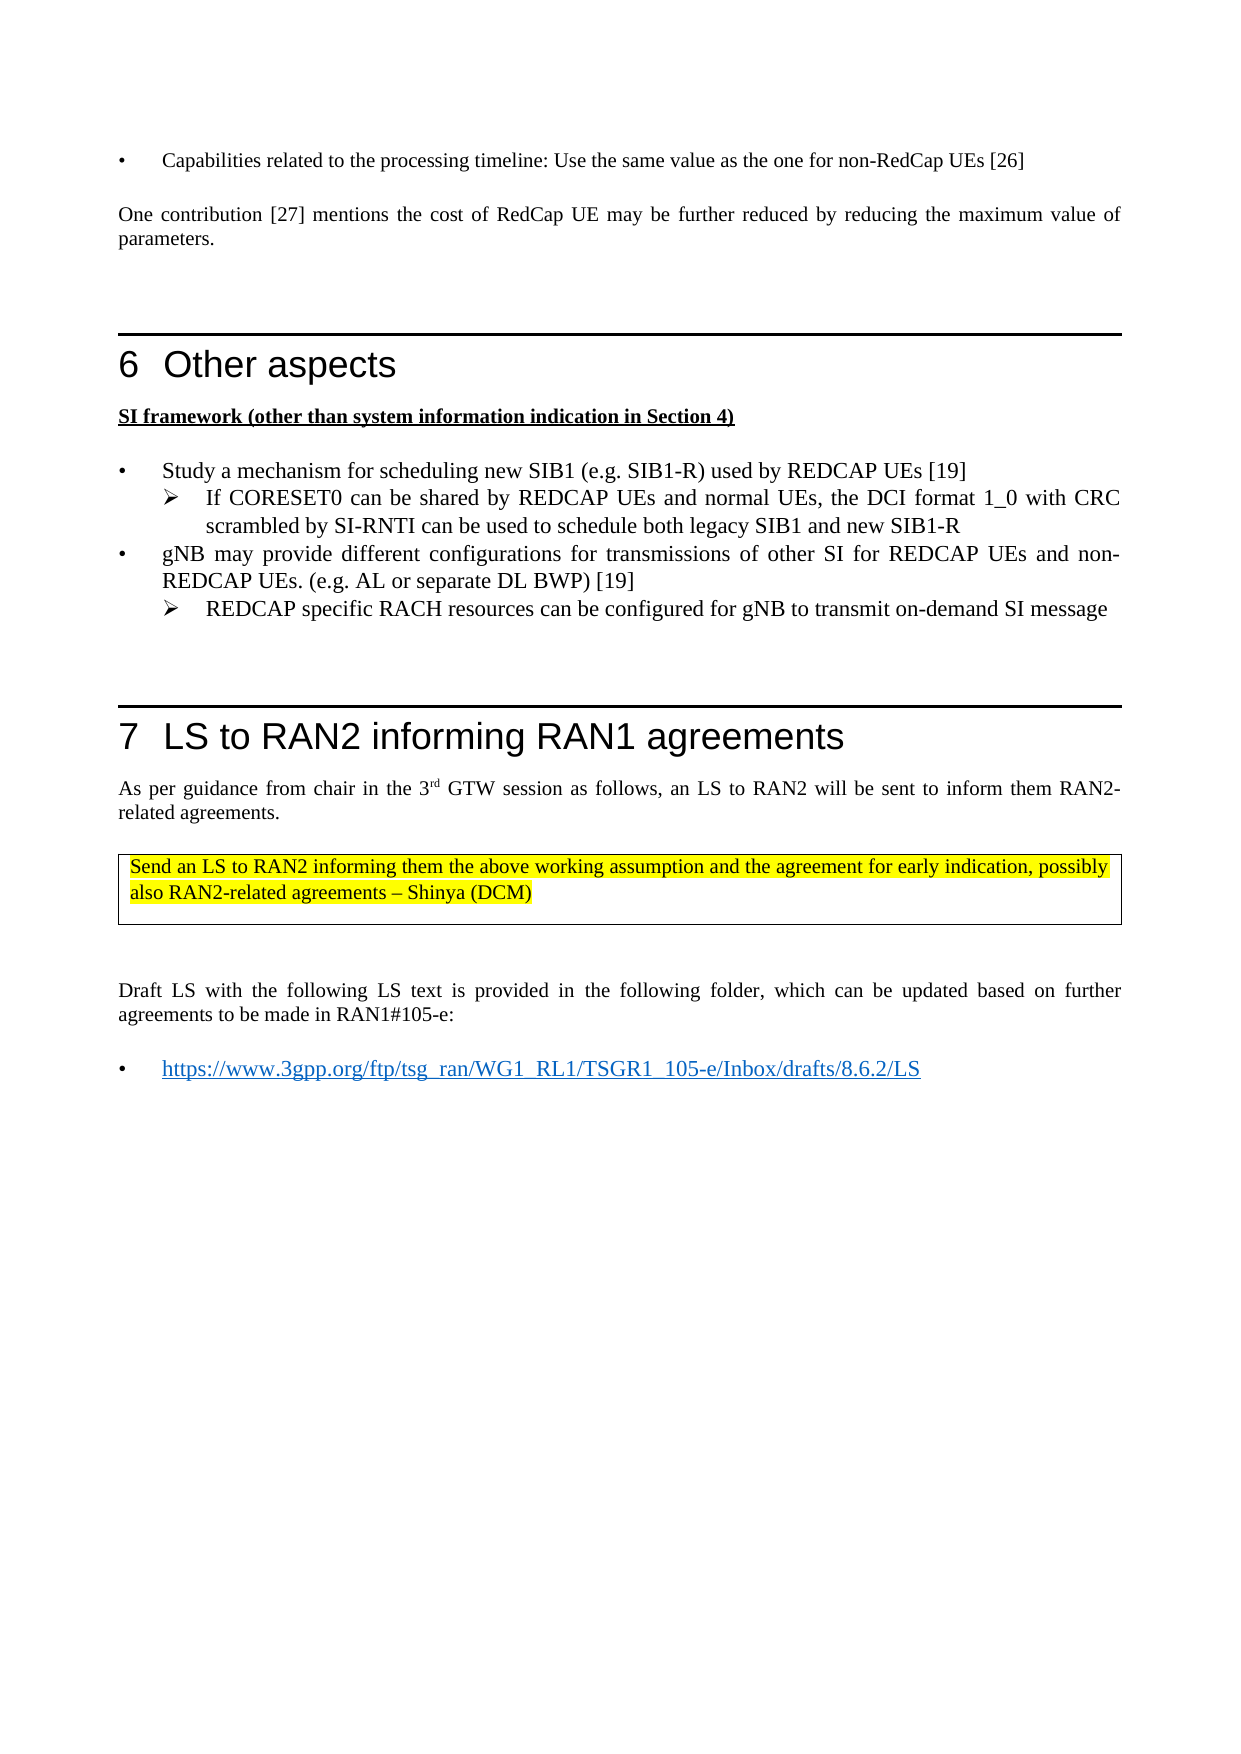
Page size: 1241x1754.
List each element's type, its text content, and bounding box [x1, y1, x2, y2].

table_header Send an LS to RAN2 informing them the above working assumption and the agreement for early indication, possibly also RAN2-related agreements – Shinya (DCM) [119, 855, 1121, 924]
list Capabilities related to the processing timeline: Use the same value as the one for non-RedCap UEs [26] [118, 147, 1122, 172]
list REDCAP specific RACH resources can be configured for gNB to transmit on-demand SI message [162, 595, 1122, 621]
text Draft LS with the following LS text is provided in the following folder, which can be updated based on further agreements to be made in RAN1#105-e: [118, 978, 1122, 1026]
text As per guidance from chair in the 3rd GTW session as follows, an LS to RAN2 will be sent to inform them RAN2-related agreements. [118, 776, 1122, 824]
list gNB may provide different configurations for transmissions of other SI for REDCAP UEs and non-REDCAP UEs. (e.g. AL or separate DL BWP) [19] [118, 540, 1122, 594]
subtitle LS to RAN2 informing RAN1 agreements [118, 708, 1122, 757]
list https://www.3gpp.org/ftp/tsg_ran/WG1_RL1/TSGR1_105-e/Inbox/drafts/8.6.2/LS [118, 1055, 1122, 1082]
list If CORESET0 can be shared by REDCAP UEs and normal UEs, the DCI format 1_0 with CRC scrambled by SI-RNTI can be used to schedule both legacy SIB1 and new SIB1-R [162, 484, 1122, 538]
subtitle Other aspects [118, 336, 1122, 385]
text SI framework (other than system information indication in Section 4) [118, 404, 1122, 428]
list Study a mechanism for scheduling new SIB1 (e.g. SIB1-R) used by REDCAP UEs [19] [118, 457, 1122, 483]
text One contribution [27] mentions the cost of RedCap UE may be further reduced by reducing the maximum value of parameters. [118, 202, 1122, 250]
